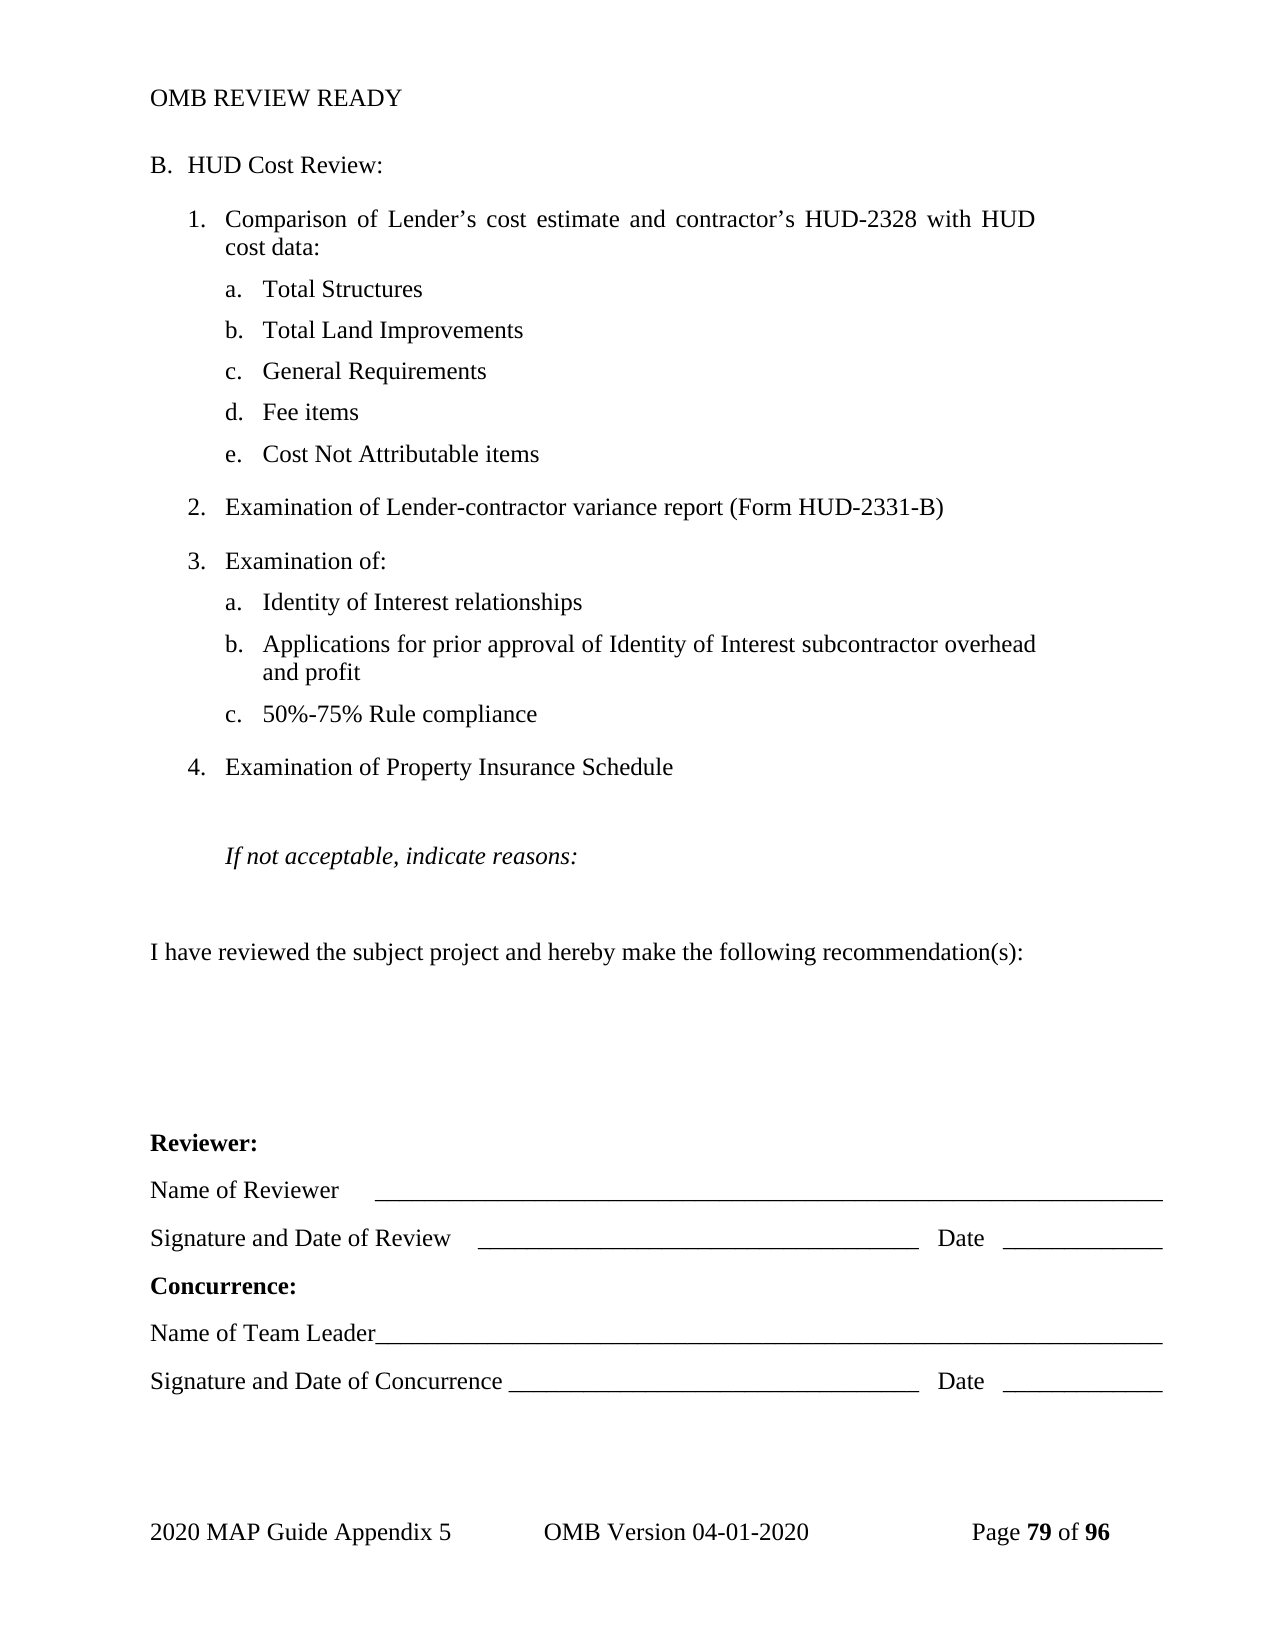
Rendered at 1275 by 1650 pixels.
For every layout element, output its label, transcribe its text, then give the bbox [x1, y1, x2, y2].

list 50%-75% Rule compliance [225, 699, 1037, 727]
text Reviewer: [150, 1128, 1037, 1156]
list Fee items [225, 397, 1037, 426]
text I have reviewed the subject project and hereby make the following recommendation(s): [150, 937, 1037, 966]
list Examination of Lender-contractor variance report (Form HUD-2331-B) [187, 492, 1037, 521]
text Name of Team Leader [150, 1318, 1037, 1347]
list Examination of Property Insurance Schedule [187, 752, 1037, 781]
list Total Structures [225, 274, 1037, 302]
list General Requirements [225, 356, 1037, 385]
list Comparison of Lender’s cost estimate and contractor’s HUD-2328 with HUD cost data: [187, 204, 1037, 261]
list HUD Cost Review: [150, 150, 1037, 179]
list Examination of: [187, 546, 1037, 575]
text Concurrence: [150, 1271, 1037, 1299]
list Applications for prior approval of Identity of Interest subcontractor overhead and profit [225, 629, 1037, 686]
text Signature and Date of Review Date [150, 1223, 1037, 1252]
text If not acceptable, indicate reasons: [187, 841, 1099, 870]
text Name of Reviewer [150, 1175, 1037, 1204]
list Cost Not Attributable items [225, 439, 1037, 467]
list Total Land Improvements [225, 315, 1037, 344]
list Identity of Interest relationships [225, 587, 1037, 616]
text Signature and Date of Concurrence Date [150, 1366, 1037, 1395]
